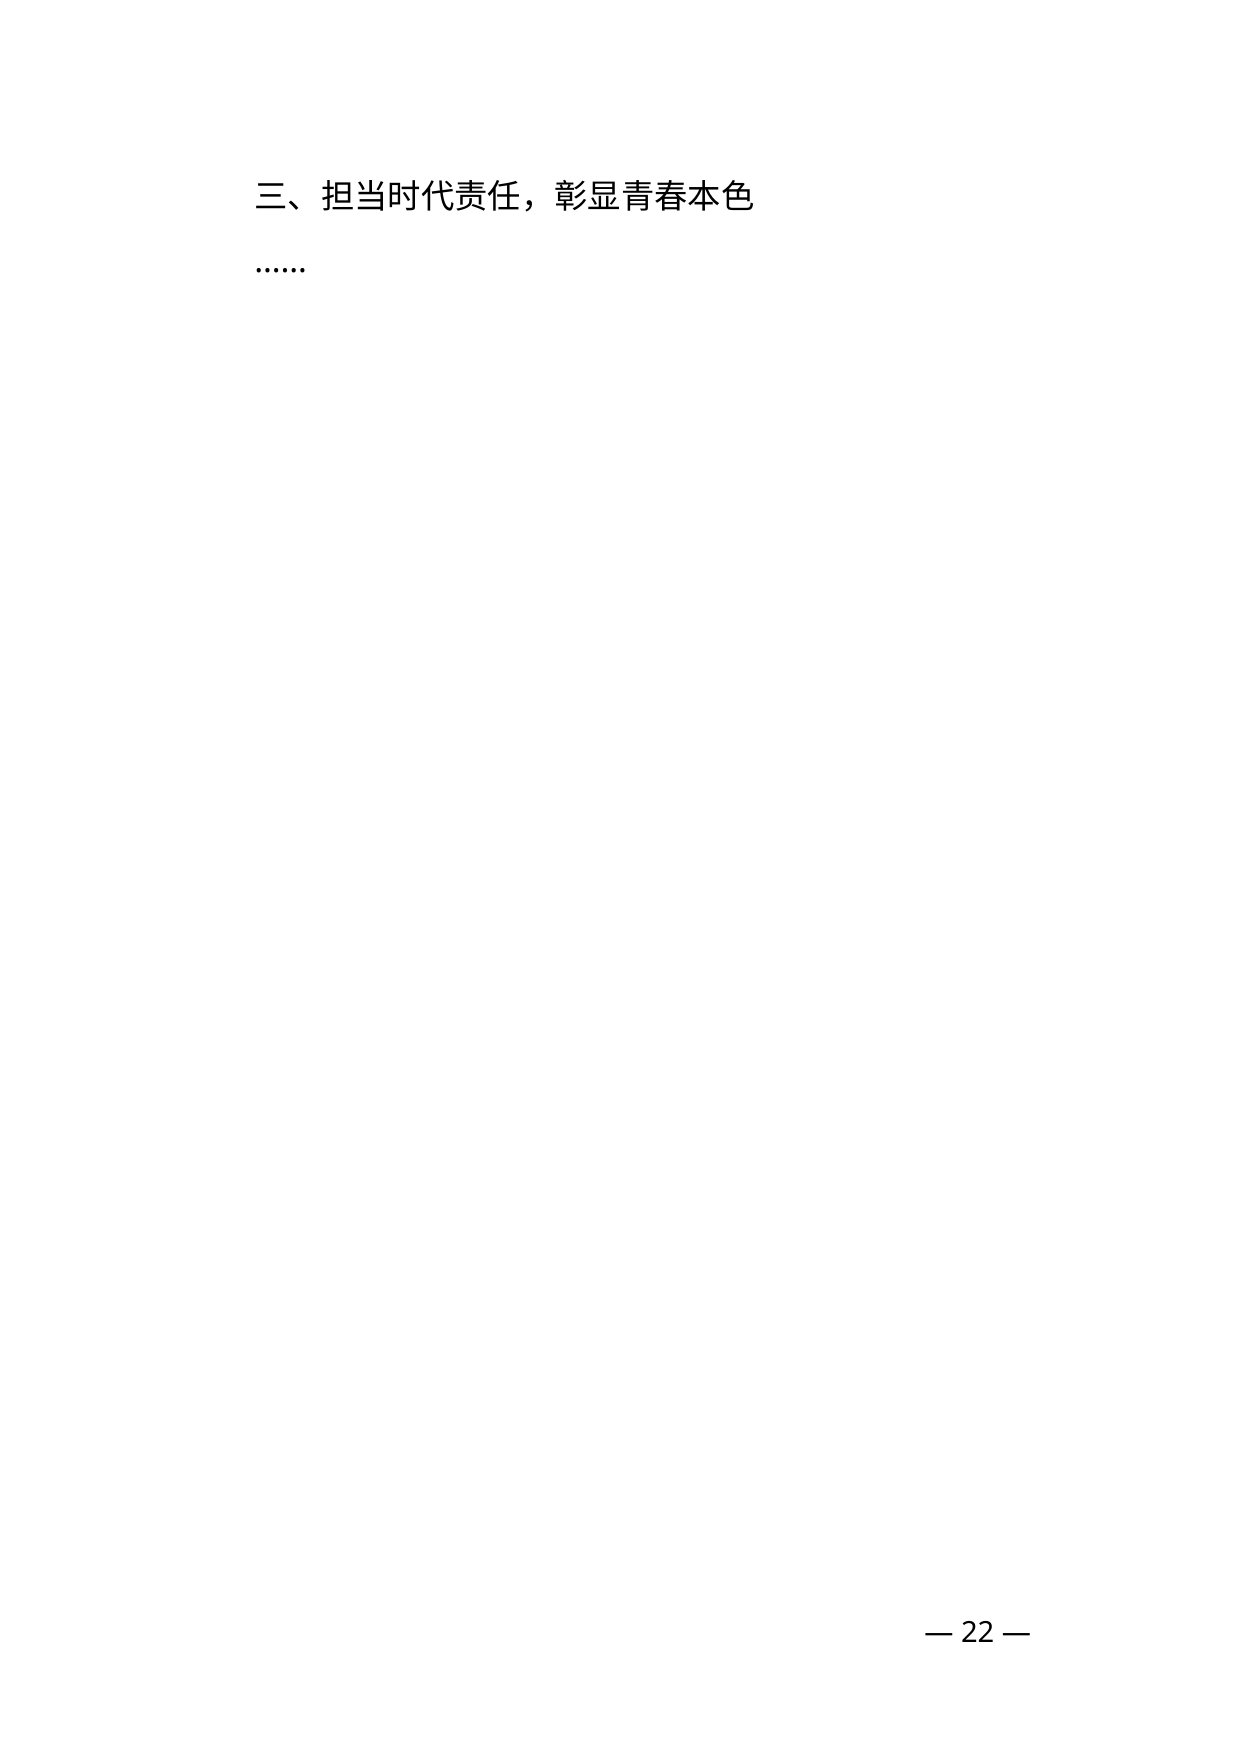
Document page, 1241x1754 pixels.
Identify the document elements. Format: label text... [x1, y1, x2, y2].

text 三、担当时代责任，彰显青春本色 [187, 162, 1053, 227]
text …… [187, 227, 1053, 292]
